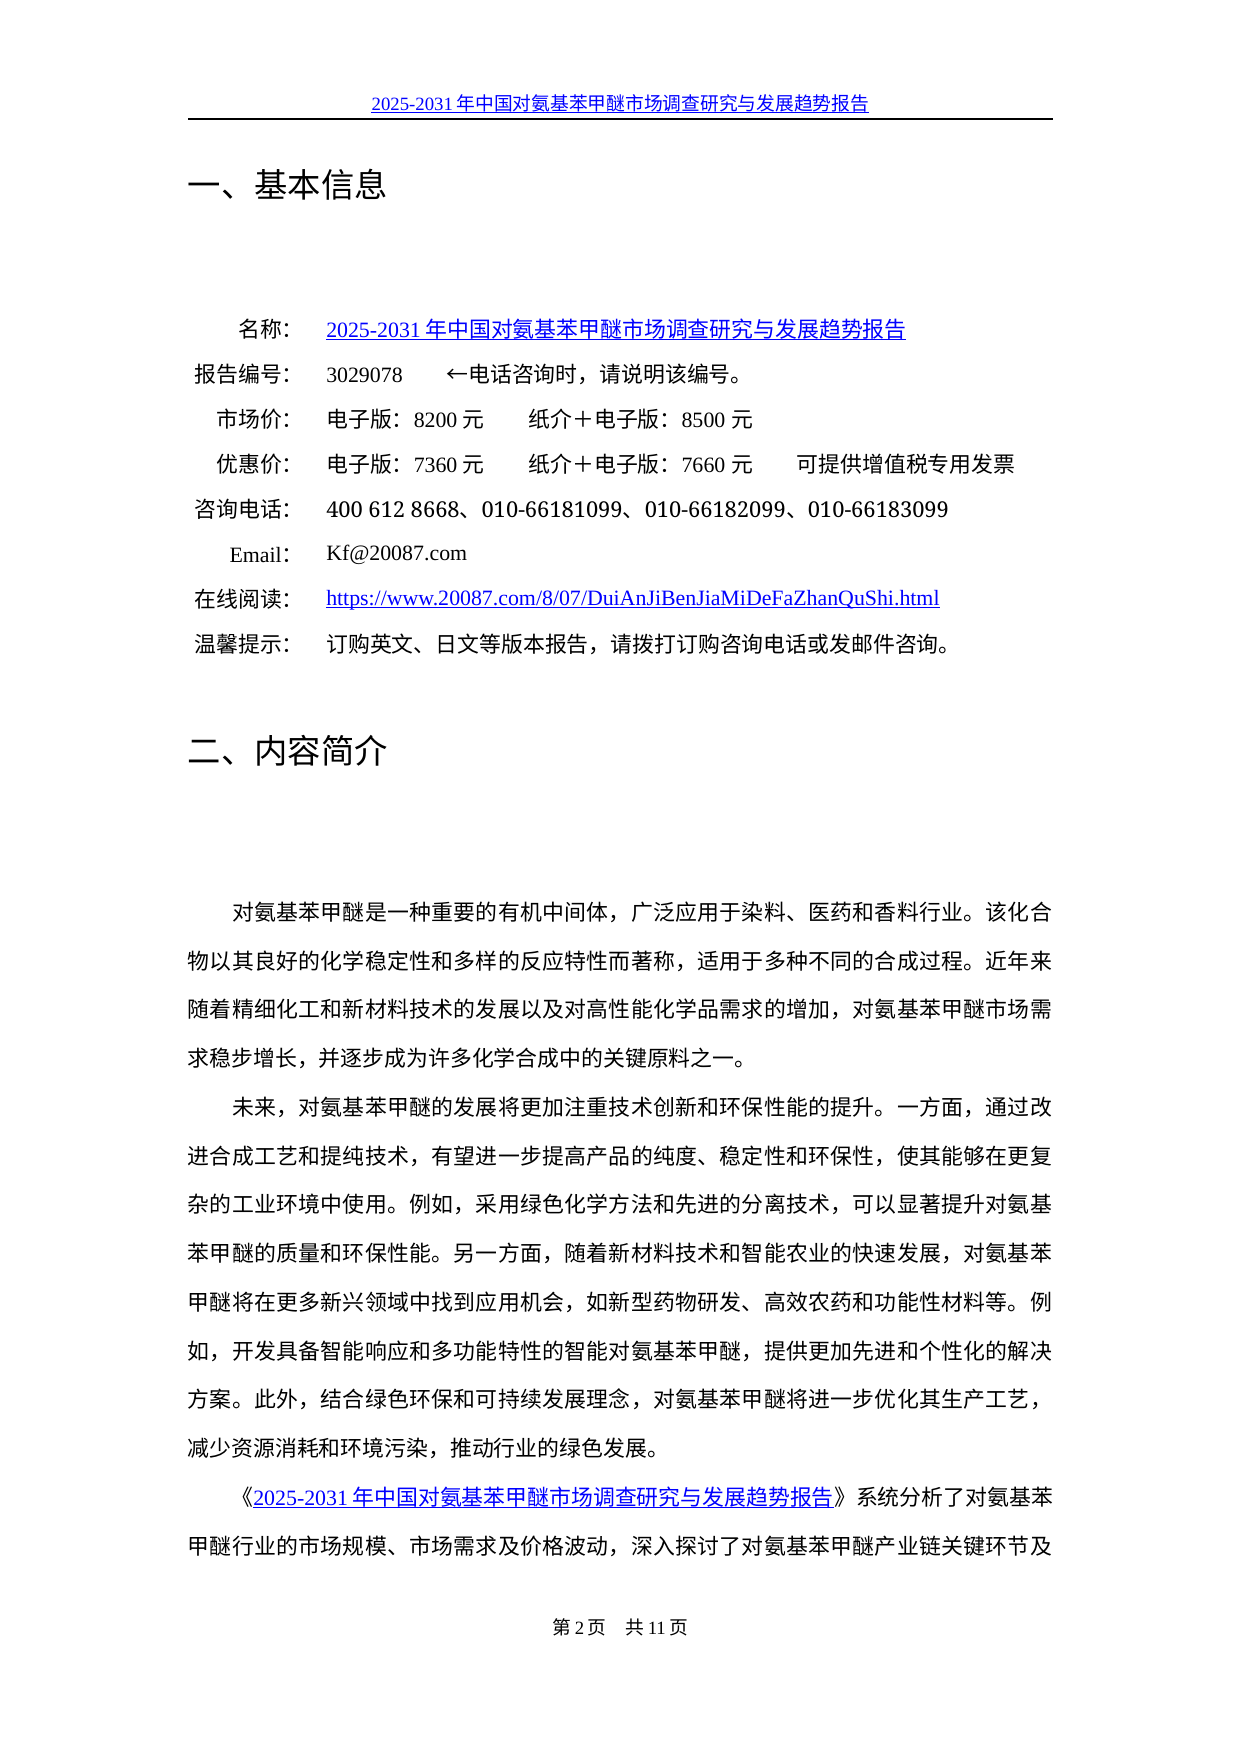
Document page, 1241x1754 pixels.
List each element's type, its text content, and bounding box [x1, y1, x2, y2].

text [187, 894, 1053, 1561]
table_cell 报告编号： [167, 357, 315, 402]
title 二、内容简介 [187, 717, 1053, 782]
table_cell 3029078 ←电话咨询时，请说明该编号。 [315, 357, 1073, 402]
table_cell 温馨提示： [167, 627, 315, 672]
table_cell 市场价： [167, 402, 315, 447]
table_cell 优惠价： [167, 447, 315, 492]
table_cell Email： [167, 537, 315, 582]
table_cell 电子版：8200 元 纸介＋电子版：8500 元 [315, 402, 1073, 447]
table_header 2025-2031年中国对氨基苯甲醚市场调查研究与发展趋势报告 [315, 312, 1073, 357]
title 一、基本信息 [187, 150, 1053, 215]
table_cell 电子版：7360 元 纸介＋电子版：7660 元 可提供增值税专用发票 [315, 447, 1073, 492]
table_header 名称： [167, 312, 315, 357]
table_cell Kf@20087.com [315, 537, 1073, 582]
table_cell [315, 582, 1073, 627]
table_cell 在线阅读： [167, 582, 315, 627]
table_cell 咨询电话： [167, 492, 315, 537]
table_cell 400 612 8668、010-66181099、010-66182099、010-66183099 [315, 492, 1073, 537]
table_cell 订购英文、日文等版本报告，请拨打订购咨询电话或发邮件咨询。 [315, 627, 1073, 672]
